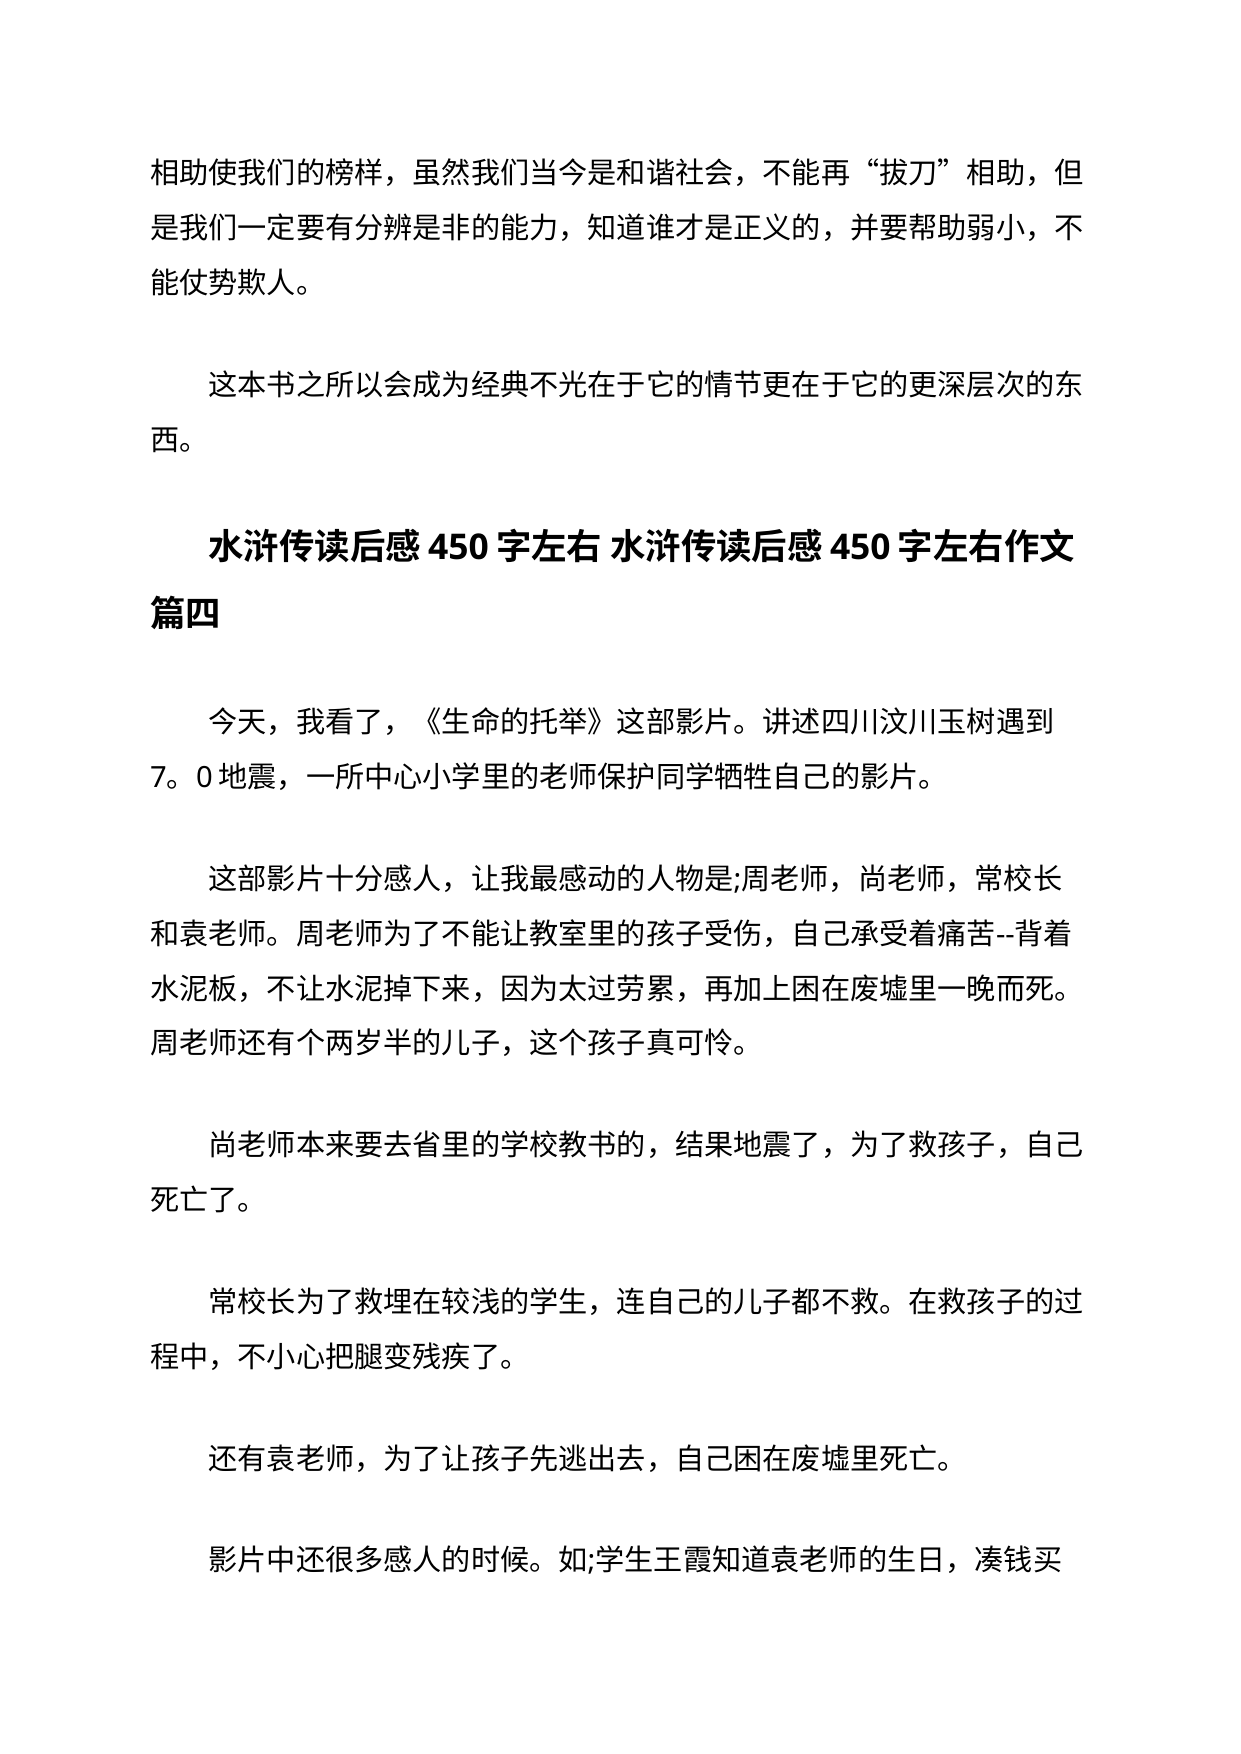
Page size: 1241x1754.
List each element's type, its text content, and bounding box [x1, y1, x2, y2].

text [150, 150, 1090, 302]
text 这本书之所以会成为经典不光在于它的情节更在于它的更深层次的东西。 [150, 362, 1090, 459]
text 常校长为了救埋在较浅的学生，连自己的儿子都不救。在救孩子的过程中，不小心把腿变残疾了。 [150, 1278, 1090, 1376]
text 水浒传读后感450字左右 水浒传读后感450字左右作文篇四 [150, 518, 1090, 636]
text 今天，我看了，《生命的托举》这部影片。讲述四川汶川玉树遇到7。0地震，一所中心小学里的老师保护同学牺牲自己的影片。 [150, 698, 1090, 796]
text 尚老师本来要去省里的学校教书的，结果地震了，为了救孩子，自己死亡了。 [150, 1122, 1090, 1219]
text 这部影片十分感人，让我最感动的人物是;周老师，尚老师，常校长和袁老师。周老师为了不能让教室里的孩子受伤，自己承受着痛苦--背着水泥板，不让水泥掉下来，因为太过劳累，再加上困在废墟里一晚而死。周老师还有个两岁半的儿子，这个孩子真可怜。 [150, 855, 1090, 1062]
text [150, 1537, 1090, 1579]
text 还有袁老师，为了让孩子先逃出去，自己困在废墟里死亡。 [150, 1435, 1090, 1477]
